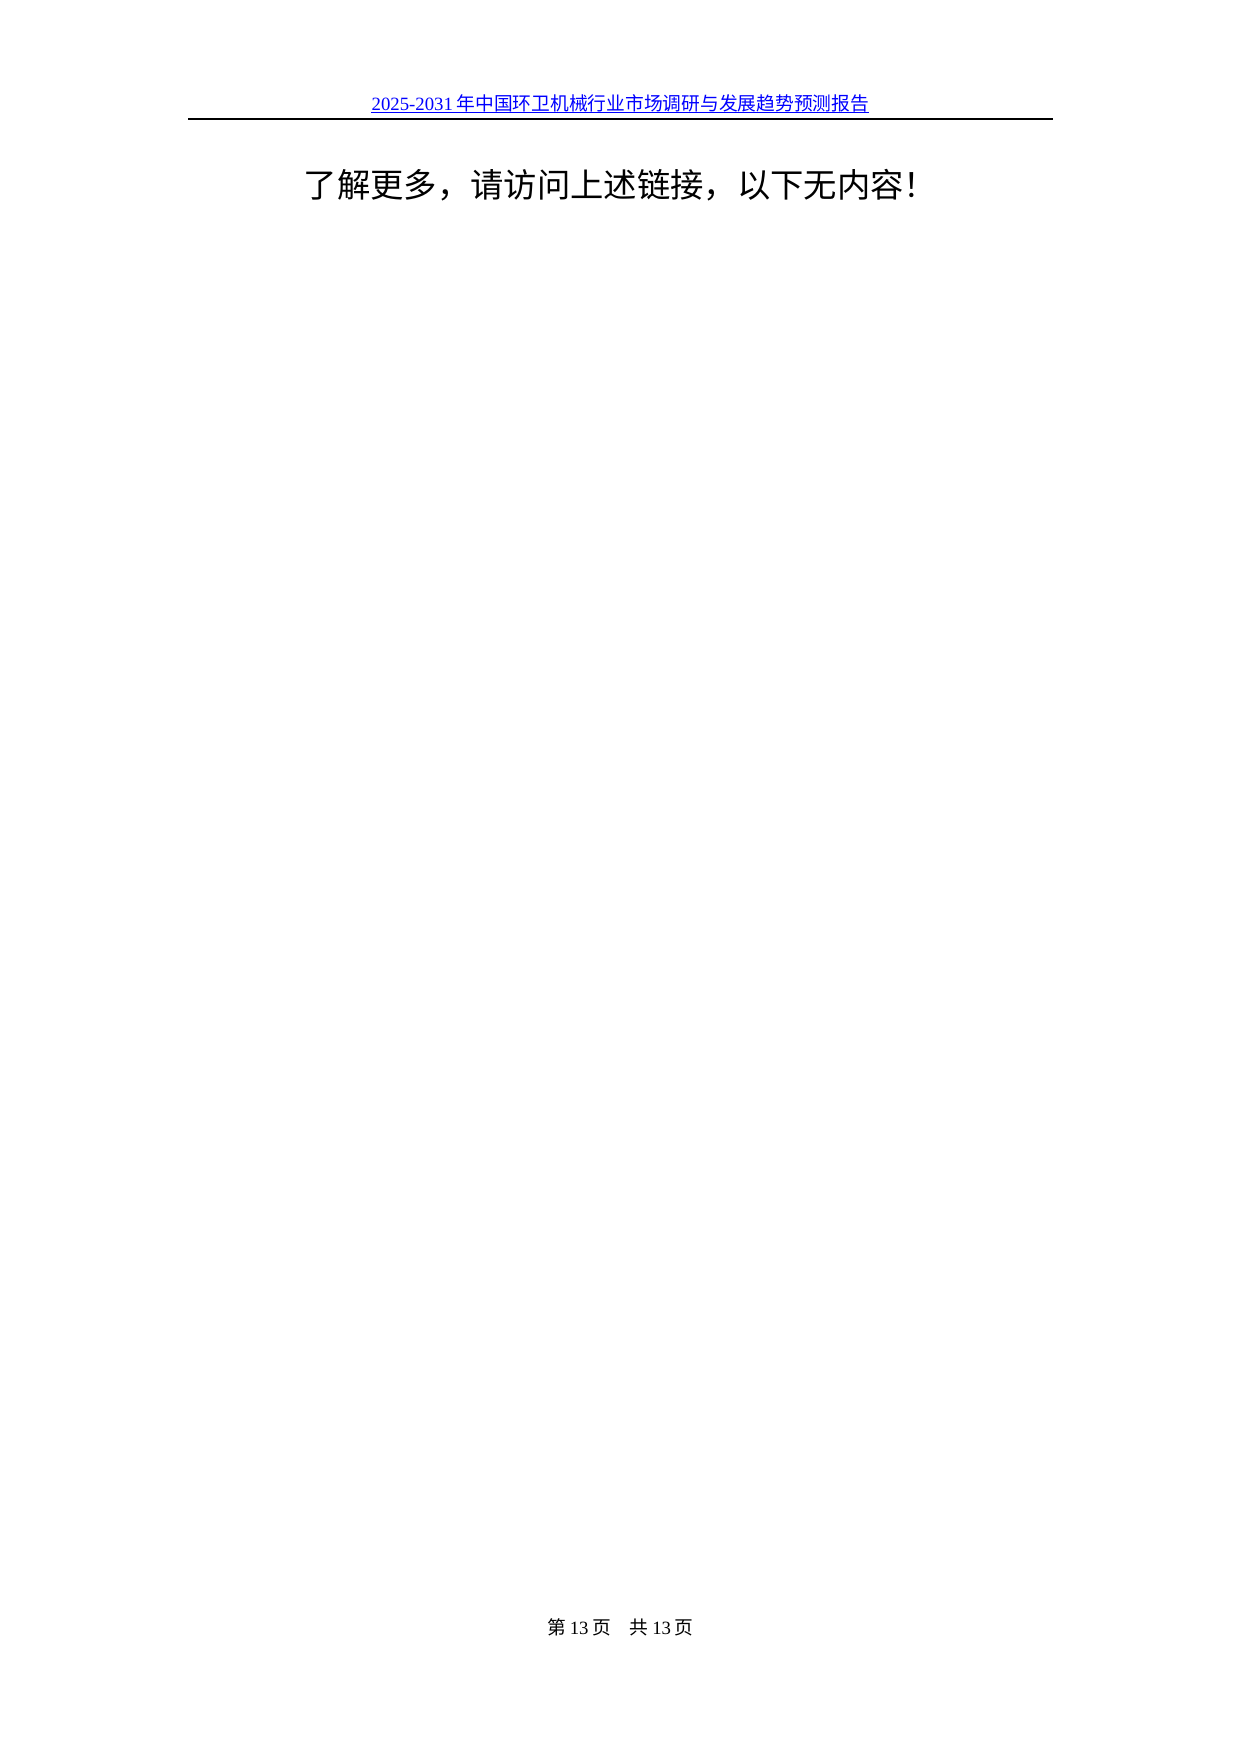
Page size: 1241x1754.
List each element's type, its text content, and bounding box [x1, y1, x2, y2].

title 了解更多，请访问上述链接，以下无内容！ [187, 150, 1053, 215]
